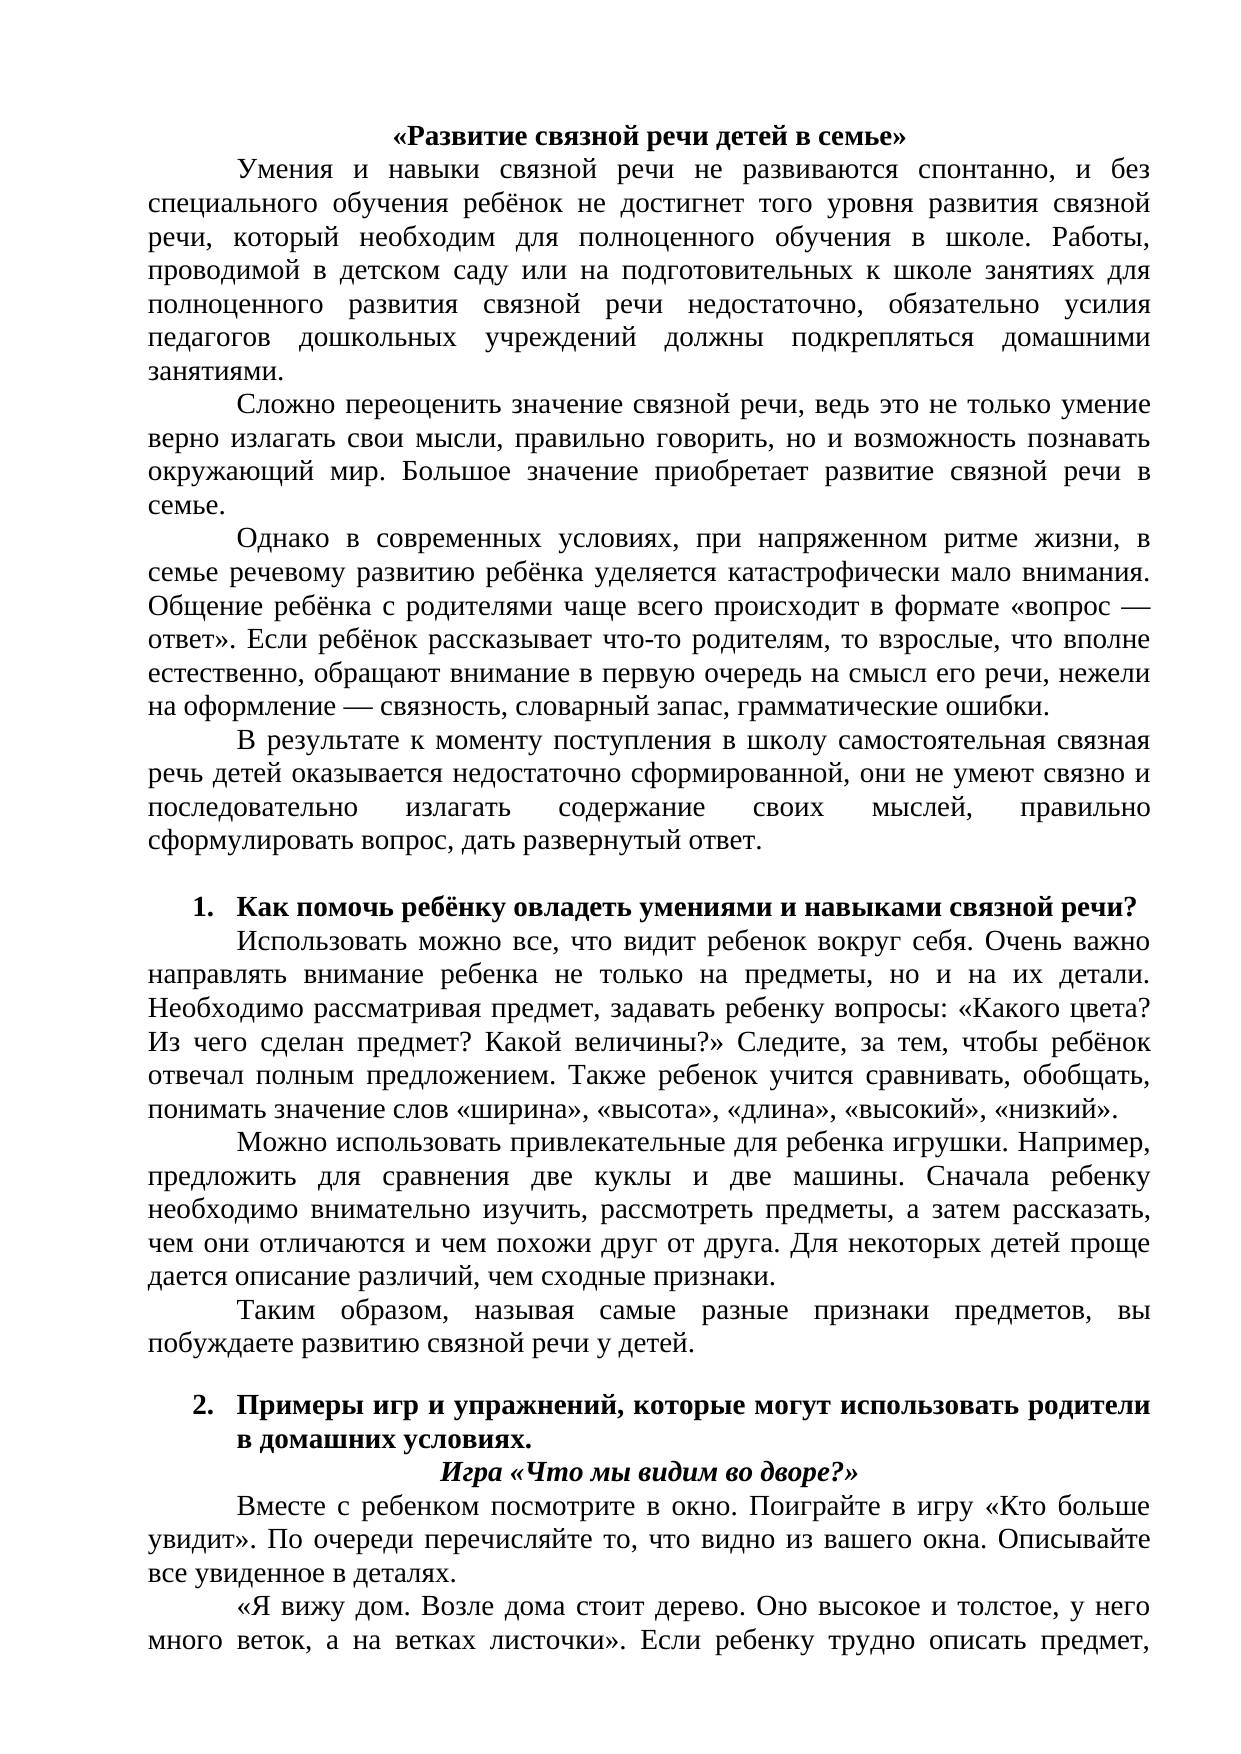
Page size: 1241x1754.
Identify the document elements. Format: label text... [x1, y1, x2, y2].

list Примеры игр и упражнений, которые могут использовать родители в домашних условиях. [192, 1387, 1152, 1454]
text Игра «Что мы видим во дворе?» [148, 1454, 1152, 1488]
text Вместе с ребенком посмотрите в окно. Поиграйте в игру «Кто больше увидит». По очереди перечисляйте то, что видно из вашего окна. Описывайте все увиденное в деталях. [148, 1488, 1152, 1588]
text «Развитие связной речи детей в семье» [148, 118, 1152, 152]
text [148, 1588, 1152, 1656]
text Сложно переоценить значение связной речи, ведь это не только умение верно излагать свои мысли, правильно говорить, но и возможность познавать окружающий мир. Большое значение приобретает развитие связной речи в семье. [148, 386, 1152, 521]
text Однако в современных условиях, при напряженном ритме жизни, в семье речевому развитию ребёнка уделяется катастрофически мало внимания. Общение ребёнка с родителями чаще всего происходит в формате «вопрос — ответ». Если ребёнок рассказывает что-то родителям, то взрослые, что вполне естественно, обращают внимание в первую очередь на смысл его речи, нежели на оформление — связность, словарный запас, грамматические ошибки. [148, 521, 1152, 722]
text Таким образом, называя самые разные признаки предметов, вы побуждаете развитию связной речи у детей. [148, 1292, 1152, 1359]
text В результате к моменту поступления в школу самостоятельная связная речь детей оказывается недостаточно сформированной, они не умеют связно и последовательно излагать содержание своих мыслей, правильно сформулировать вопрос, дать развернутый ответ. [148, 722, 1152, 856]
text Использовать можно все, что видит ребенок вокруг себя. Очень важно направлять внимание ребенка не только на предметы, но и на их детали. Необходимо рассматривая предмет, задавать ребенку вопросы: «Какого цвета? Из чего сделан предмет? Какой величины?» Следите, за тем, чтобы ребёнок отвечал полным предложением. Также ребенок учится сравнивать, обобщать, понимать значение слов «ширина», «высота», «длина», «высокий», «низкий». [148, 923, 1152, 1124]
list Как помочь ребёнку овладеть умениями и навыками связной речи? [192, 889, 1152, 923]
text Можно использовать привлекательные для ребенка игрушки. Например, предложить для сравнения две куклы и две машины. Сначала ребенку необходимо внимательно изучить, рассмотреть предметы, а затем рассказать, чем они отличаются и чем похожи друг от друга. Для некоторых детей проще дается описание различий, чем сходные признаки. [148, 1124, 1152, 1292]
text Умения и навыки связной речи не развиваются спонтанно, и без специального обучения ребёнок не достигнет того уровня развития связной речи, который необходим для полноценного обучения в школе. Работы, проводимой в детском саду или на подготовительных к школе занятиях для полноценного развития связной речи недостаточно, обязательно усилия педагогов дошкольных учреждений должны подкрепляться домашними занятиями. [148, 152, 1152, 386]
